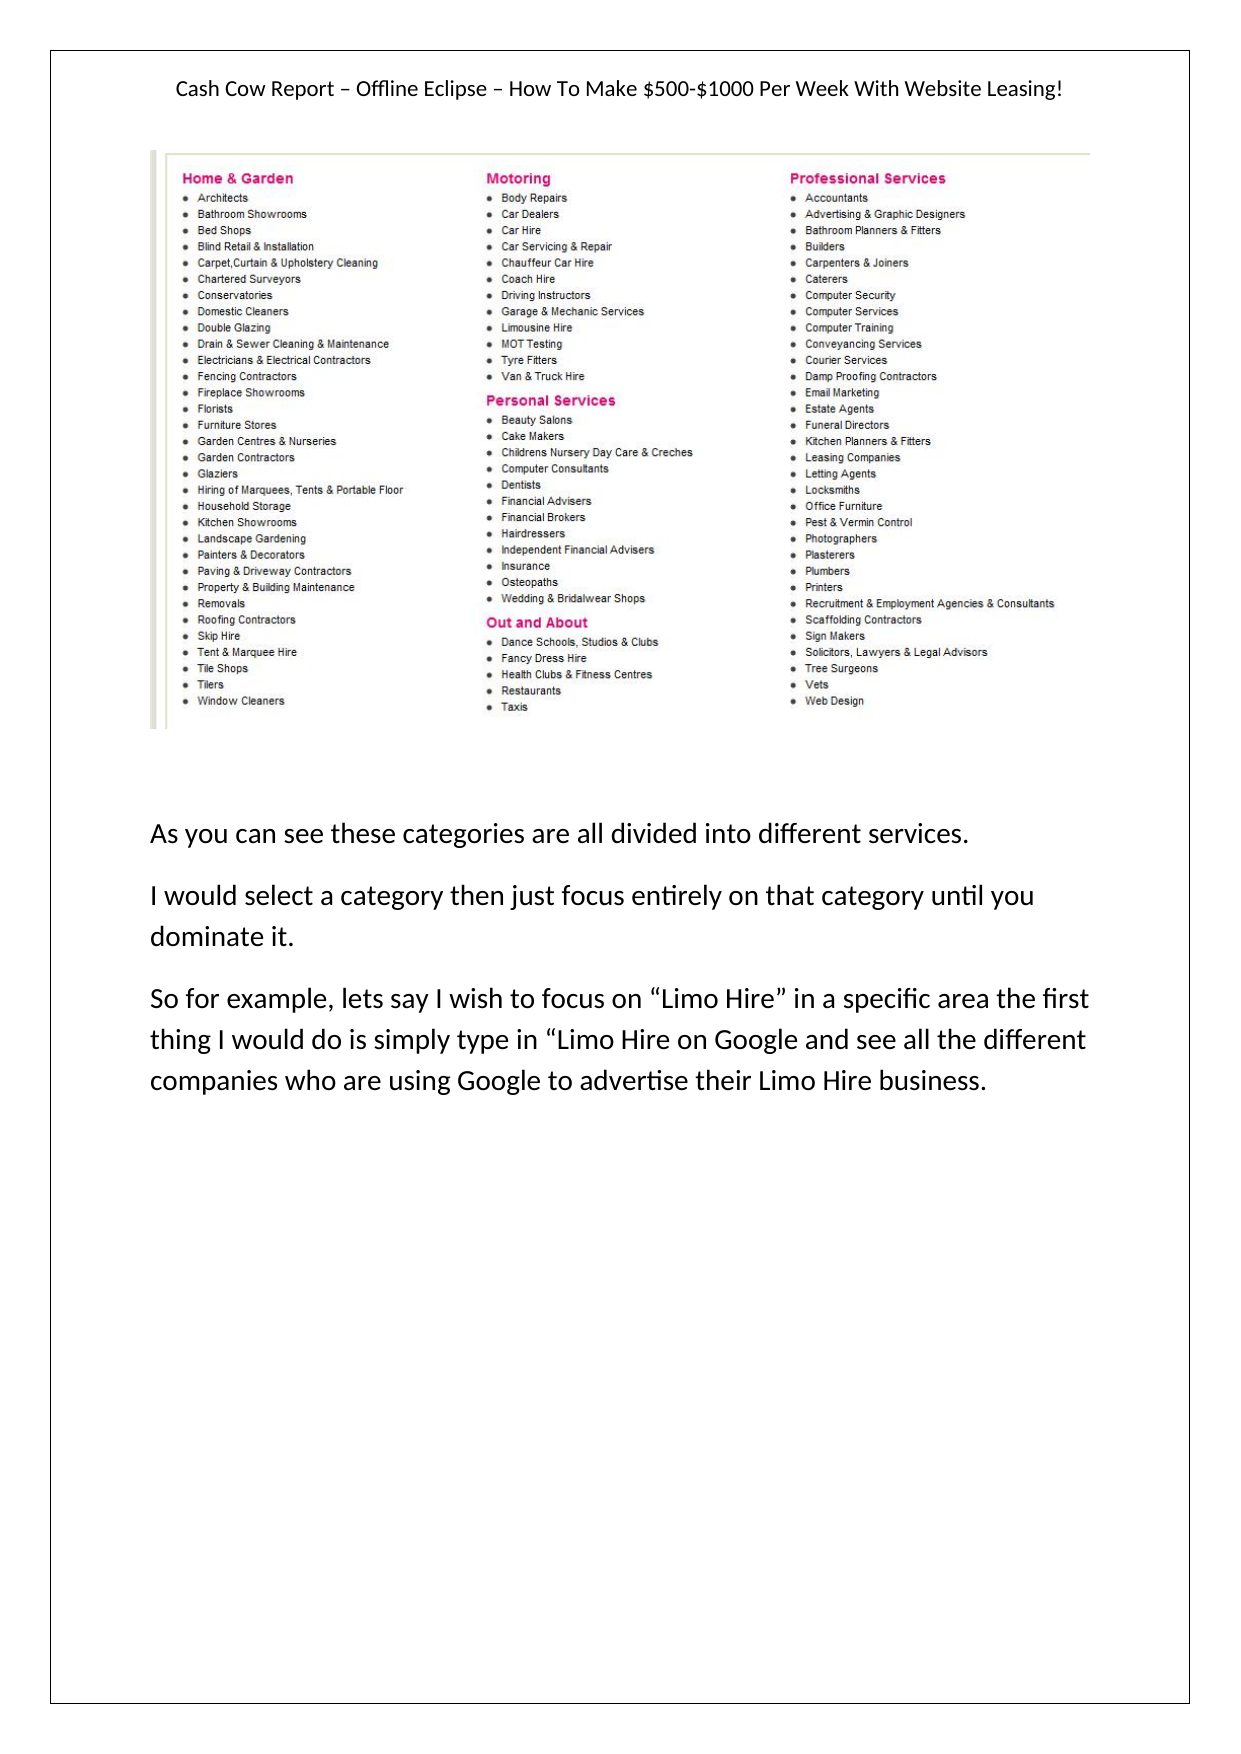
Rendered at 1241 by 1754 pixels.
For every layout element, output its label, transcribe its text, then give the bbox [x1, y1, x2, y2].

text I would select a category then just focus entirely on that category until you dominate it. [150, 877, 1090, 954]
text So for example, lets say I wish to focus on “Limo Hire” in a specific area the first thing I would do is simply type in “Limo Hire on Google and see all the different companies who are using Google to advertise their Limo Hire business. [150, 980, 1090, 1098]
text As you can see these categories are all divided into different services. [150, 816, 1090, 851]
picture [150, 150, 1091, 729]
